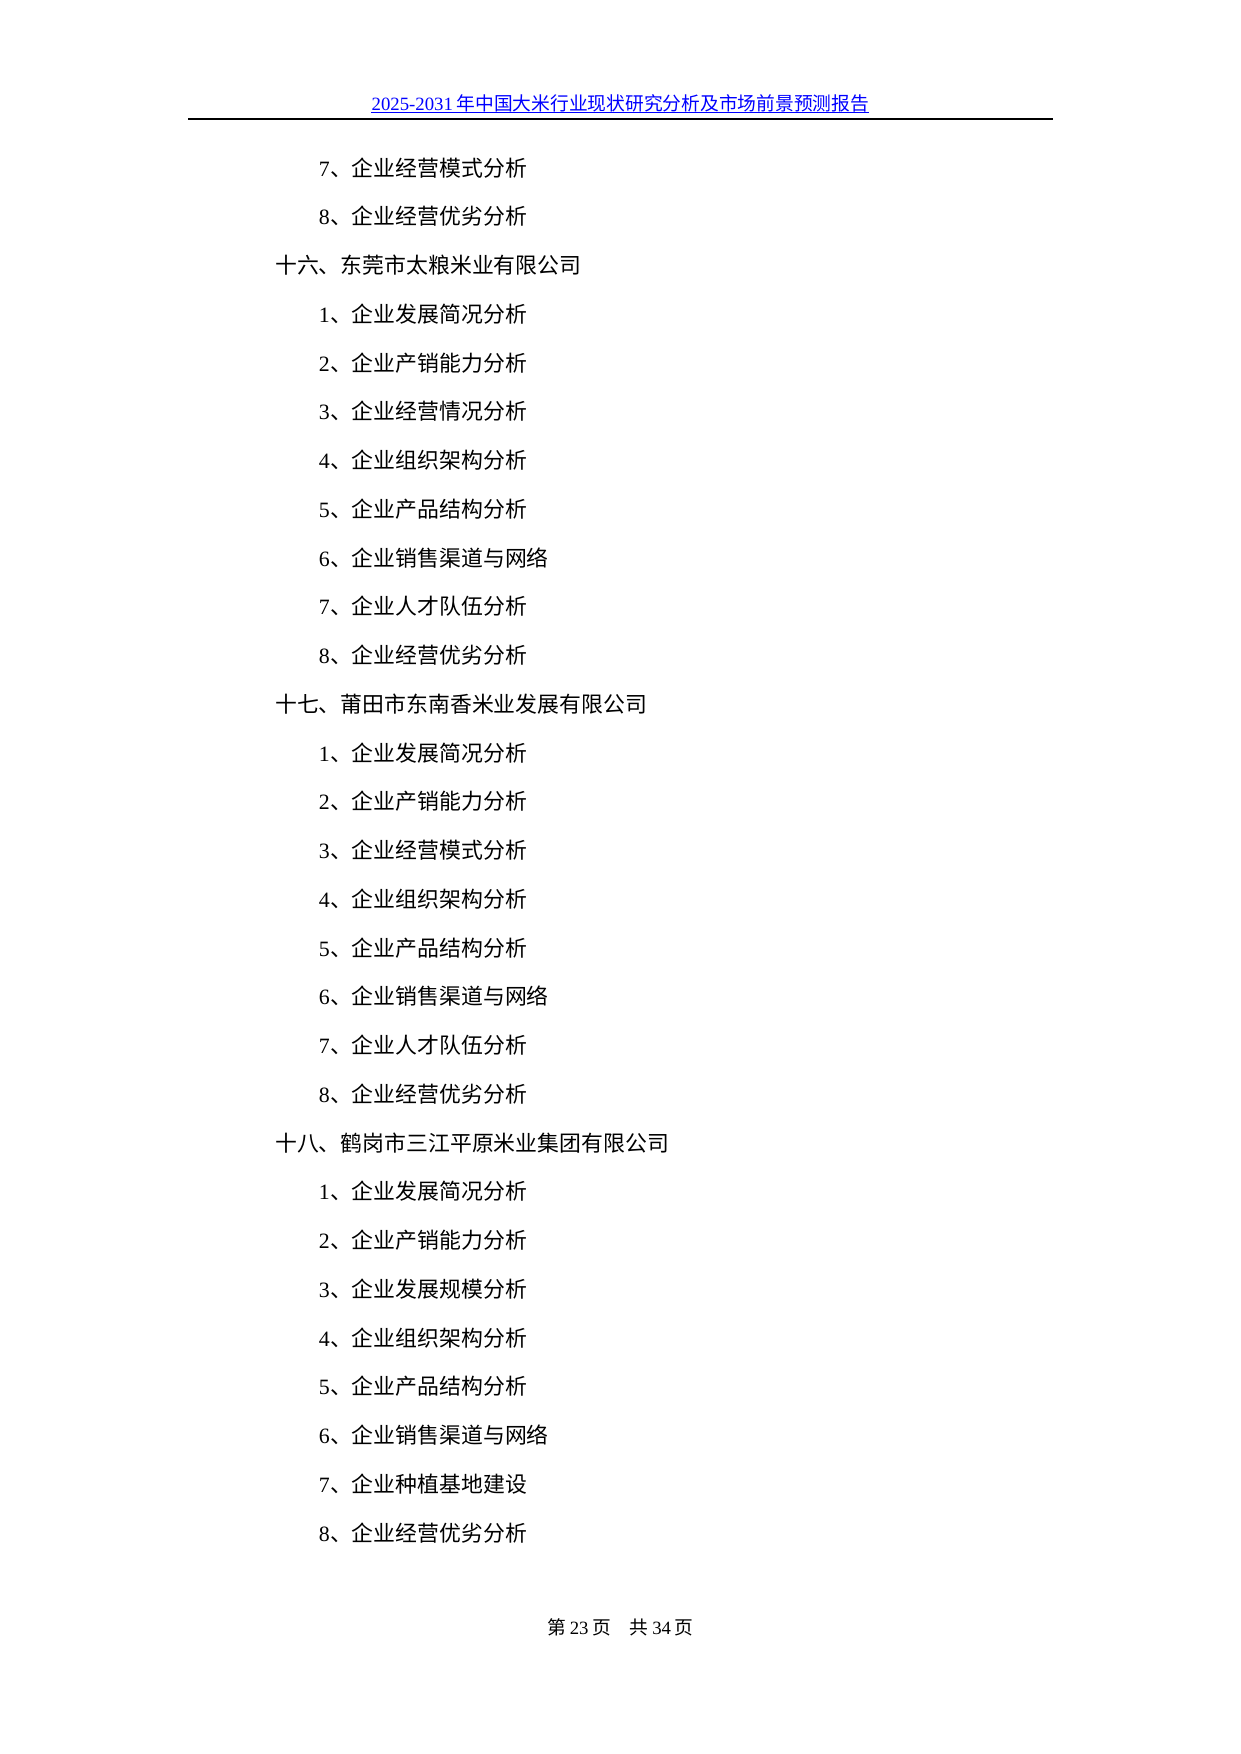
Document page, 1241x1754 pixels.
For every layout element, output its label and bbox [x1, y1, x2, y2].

text [187, 150, 1053, 1548]
